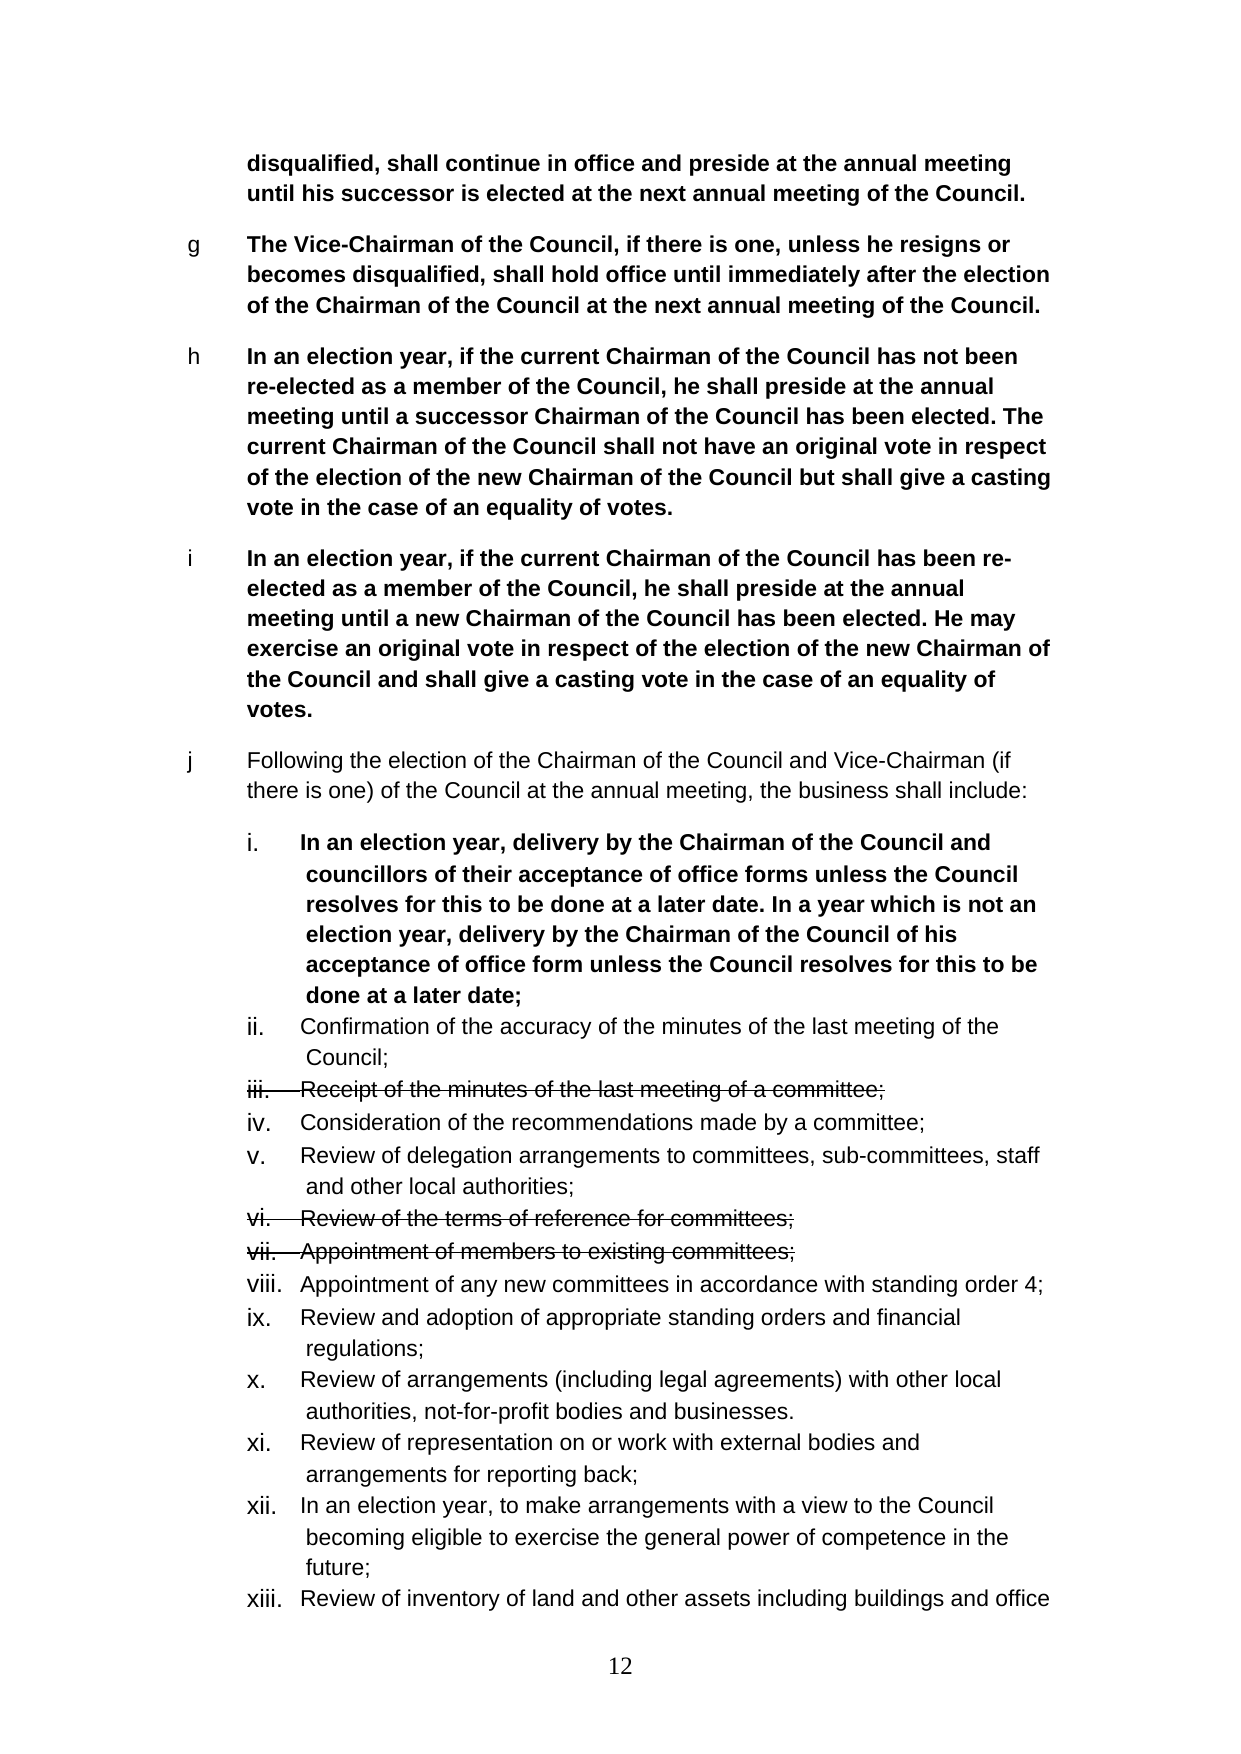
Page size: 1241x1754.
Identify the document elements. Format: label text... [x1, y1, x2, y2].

list Confirmation of the accuracy of the minutes of the last meeting of the Council; [247, 1012, 1053, 1071]
list Appointment of members to existing committees; [247, 1236, 1053, 1265]
list In an election year, if the current Chairman of the Council has been re-elected as a member of the Council, he shall preside at the annual meeting until a new Chairman of the Council has been elected. He may exercise an original vote in respect of the election of the new Chairman of the Council and shall give a casting vote in the case of an equality of votes. [187, 545, 1053, 722]
list Following the election of the Chairman of the Council and Vice-Chairman (if there is one) of the Council at the annual meeting, the business shall include: [187, 747, 1053, 803]
list In an election year, to make arrangements with a view to the Council becoming eligible to exercise the general power of competence in the future; [247, 1491, 1053, 1580]
list Review and adoption of appropriate standing orders and financial regulations; [247, 1302, 1053, 1361]
list In an election year, if the current Chairman of the Council has not been re-elected as a member of the Council, he shall preside at the annual meeting until a successor Chairman of the Council has been elected. The current Chairman of the Council shall not have an original vote in respect of the election of the new Chairman of the Council but shall give a casting vote in the case of an equality of votes. [187, 343, 1053, 520]
list Review of delegation arrangements to committees, sub-committees, staff and other local authorities; [247, 1141, 1053, 1199]
list Consideration of the recommendations made by a committee; [247, 1108, 1053, 1136]
list Review of arrangements (including legal agreements) with other local authorities, not-for-profit bodies and businesses. [247, 1365, 1053, 1424]
list In an election year, delivery by the Chairman of the Council and councillors of their acceptance of office forms unless the Council resolves for this to be done at a later date. In a year which is not an election year, delivery by the Chairman of the Council of his acceptance of office form unless the Council resolves for this to be done at a later date; [247, 828, 1053, 1008]
list Appointment of any new committees in accordance with standing order 4; [247, 1269, 1053, 1298]
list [187, 150, 1053, 207]
list Review of the terms of reference for committees; [247, 1203, 1053, 1232]
list Receipt of the minutes of the last meeting of a committee; [247, 1074, 1053, 1103]
list The Vice-Chairman of the Council, if there is one, unless he resigns or becomes disqualified, shall hold office until immediately after the election of the Chairman of the Council at the next annual meeting of the Council. [187, 231, 1053, 318]
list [247, 1584, 1053, 1613]
list Review of representation on or work with external bodies and arrangements for reporting back; [247, 1428, 1053, 1487]
